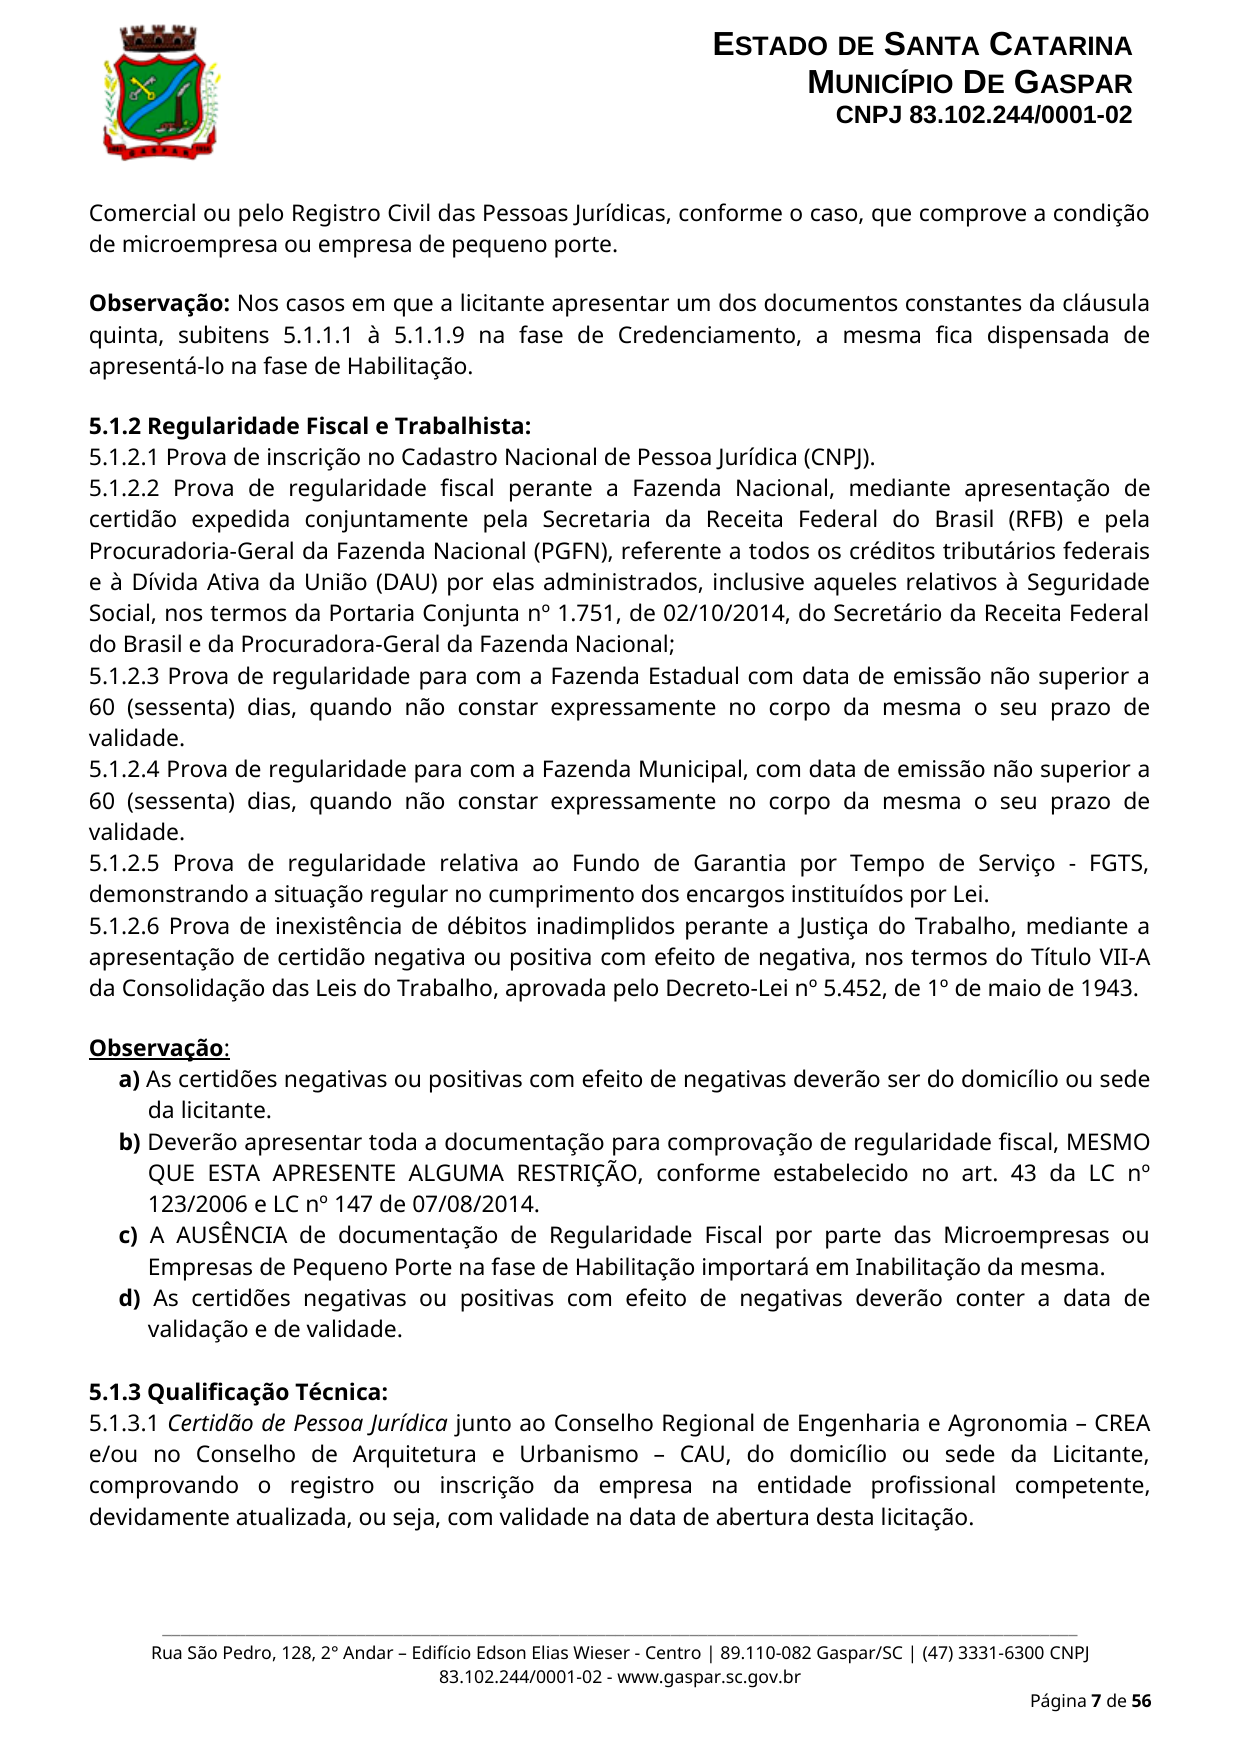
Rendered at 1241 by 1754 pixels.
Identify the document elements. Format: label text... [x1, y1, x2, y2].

text Observação: [89, 1032, 1152, 1063]
text d) As certidões negativas ou positivas com efeito de negativas deverão conter a data de validação e de validade. [118, 1282, 1152, 1344]
text 5.1.2.5 Prova de regularidade relativa ao Fundo de Garantia por Tempo de Serviço - FGTS, demonstrando a situação regular no cumprimento dos encargos instituídos por Lei. [89, 847, 1152, 909]
text 5.1.3 Qualificação Técnica: [89, 1376, 1151, 1407]
text 5.1.2.4 Prova de regularidade para com a Fazenda Municipal, com data de emissão não superior a 60 (sessenta) dias, quando não constar expressamente no corpo da mesma o seu prazo de validade. [89, 753, 1152, 847]
text 5.1.2.2 Prova de regularidade fiscal perante a Fazenda Nacional, mediante apresentação de certidão expedida conjuntamente pela Secretaria da Receita Federal do Brasil (RFB) e pela Procuradoria-Geral da Fazenda Nacional (PGFN), referente a todos os créditos tributários federais e à Dívida Ativa da União (DAU) por elas administrados, inclusive aqueles relativos à Seguridade Social, nos termos da Portaria Conjunta nº 1.751, de 02/10/2014, do Secretário da Receita Federal do Brasil e da Procuradora-Geral da Fazenda Nacional; [89, 472, 1152, 659]
text a) As certidões negativas ou positivas com efeito de negativas deverão ser do domicílio ou sede da licitante. [118, 1063, 1152, 1126]
picture [100, 23, 226, 163]
text c) A AUSÊNCIA de documentação de Regularidade Fiscal por parte das Microempresas ou Empresas de Pequeno Porte na fase de Habilitação importará em Inabilitação da mesma. [118, 1219, 1152, 1282]
text b) Deverão apresentar toda a documentação para comprovação de regularidade fiscal, MESMO QUE ESTA APRESENTE ALGUMA RESTRIÇÃO, conforme estabelecido no art. 43 da LC nº 123/2006 e LC nº 147 de 07/08/2014. [118, 1126, 1152, 1219]
text 5.1.2 Regularidade Fiscal e Trabalhista: [89, 409, 1152, 441]
text 5.1.2.3 Prova de regularidade para com a Fazenda Estadual com data de emissão não superior a 60 (sessenta) dias, quando não constar expressamente no corpo da mesma o seu prazo de validade. [89, 659, 1152, 753]
text 5.1.2.6 Prova de inexistência de débitos inadimplidos perante a Justiça do Trabalho, mediante a apresentação de certidão negativa ou positiva com efeito de negativa, nos termos do Título VII-A da Consolidação das Leis do Trabalho, aprovada pelo Decreto-Lei nº 5.452, de 1º de maio de 1943. [89, 909, 1152, 1003]
text 5.1.3.1 Certidão de Pessoa Jurídica junto ao Conselho Regional de Engenharia e Agronomia – CREA e/ou no Conselho de Arquitetura e Urbanismo – CAU, do domicílio ou sede da Licitante, comprovando o registro ou inscrição da empresa na entidade profissional competente, devidamente atualizada, ou seja, com validade na data de abertura desta licitação. [89, 1407, 1151, 1532]
text 5.1.2.1 Prova de inscrição no Cadastro Nacional de Pessoa Jurídica (CNPJ). [89, 441, 1152, 472]
text Observação: Nos casos em que a licitante apresentar um dos documentos constantes da cláusula quinta, subitens 5.1.1.1 à 5.1.1.9 na fase de Credenciamento, a mesma fica dispensada de apresentá-lo na fase de Habilitação. [89, 287, 1152, 381]
